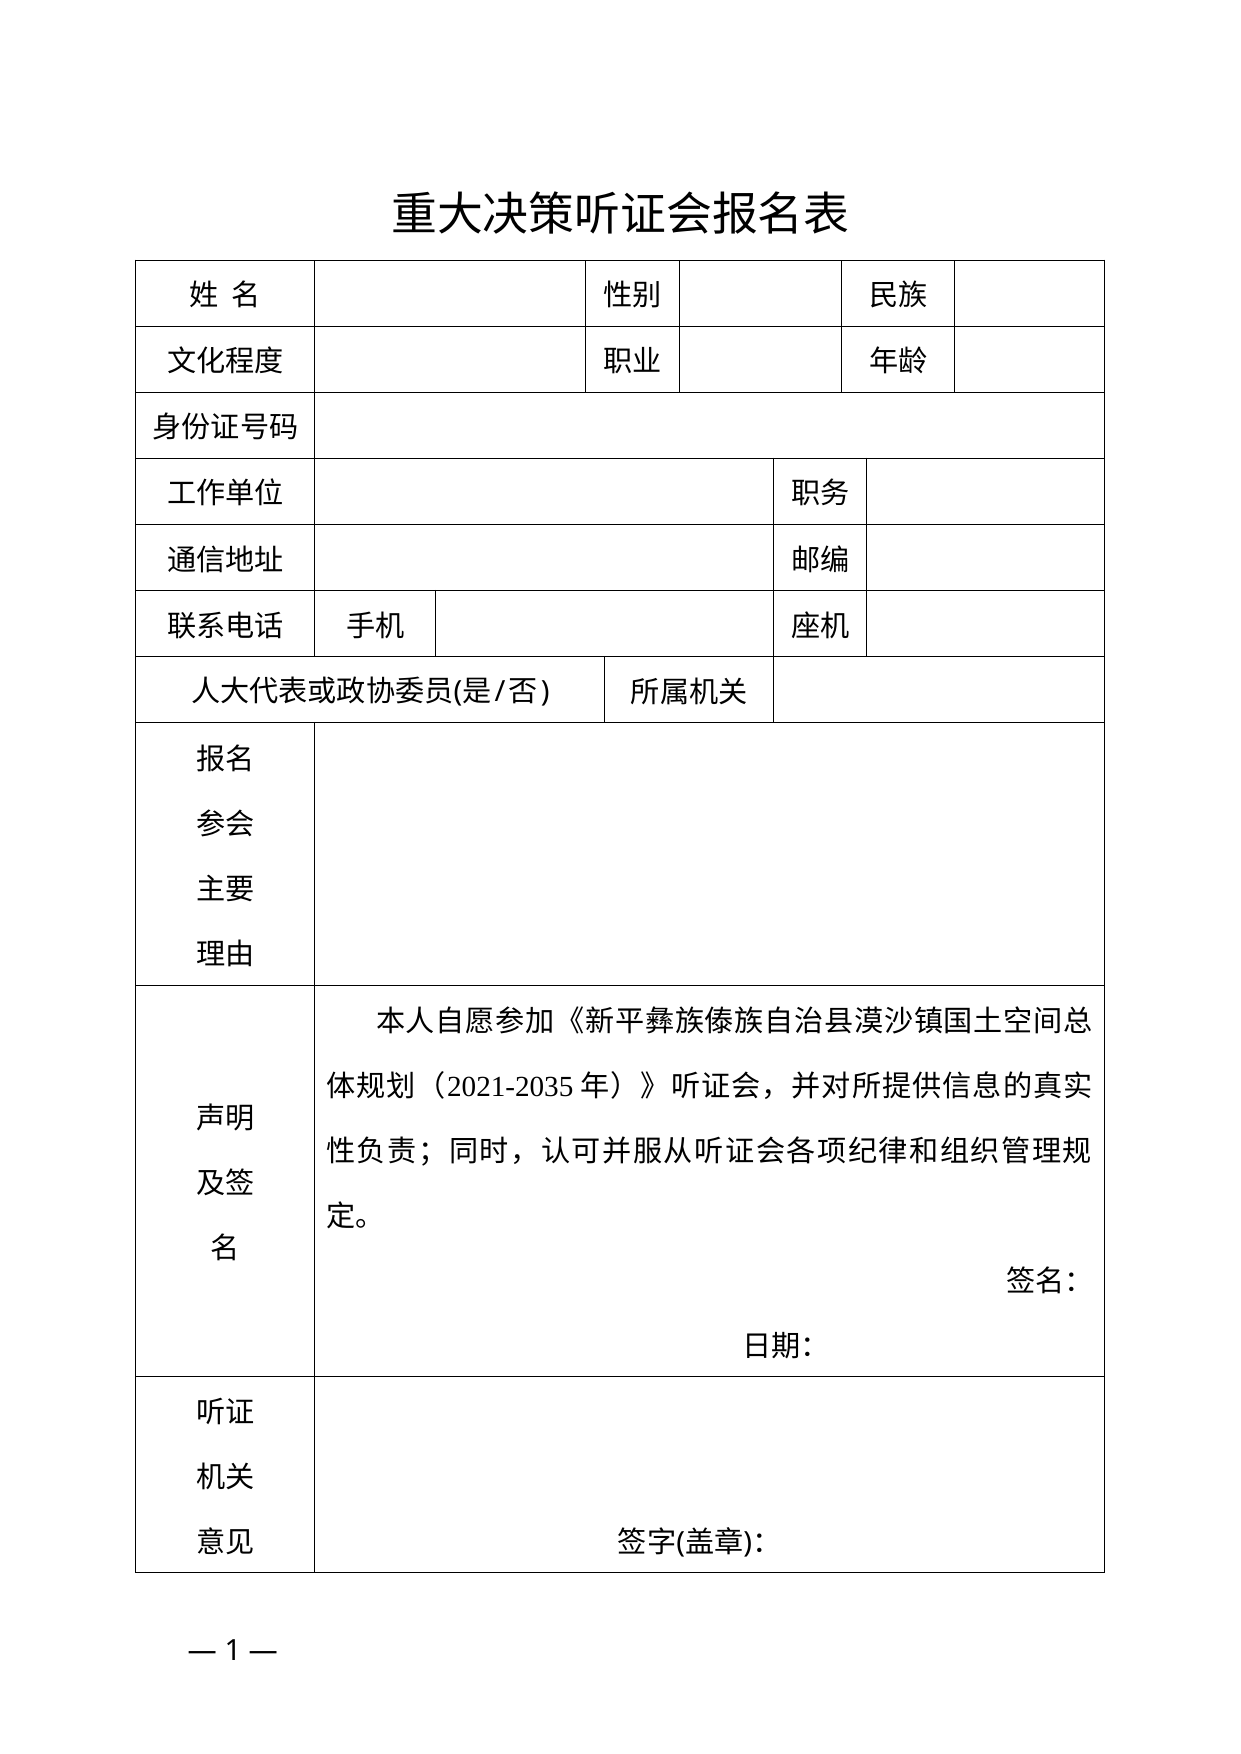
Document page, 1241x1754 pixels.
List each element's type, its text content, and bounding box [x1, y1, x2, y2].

table_cell [315, 459, 773, 524]
table_cell 声明 及签 名 [136, 986, 314, 1376]
table_cell 手机 [315, 591, 435, 656]
table_header 性别 [586, 261, 679, 326]
table_cell [315, 525, 773, 590]
table_cell [774, 657, 1104, 722]
table_cell 听证 机关 意见 [136, 1377, 314, 1572]
table_cell 邮编 [774, 525, 866, 590]
table_cell [867, 525, 1104, 590]
table_cell [955, 327, 1104, 392]
table_cell [680, 327, 841, 392]
table_cell 职业 [586, 327, 679, 392]
table_cell 报名 参会 主要 理由 [136, 723, 314, 985]
table_cell 通信地址 [136, 525, 314, 590]
table_cell 职务 [774, 459, 866, 524]
table_cell 年龄 [842, 327, 954, 392]
table_header 民族 [842, 261, 954, 326]
table_header [680, 261, 841, 326]
table_cell 本人自愿参加《新平彝族傣族自治县漠沙镇国土空间总体规划（2021-2035年）》听证会，并对所提供信息的真实性负责；同时，认可并服从听证会各项纪律和组织管理规定。 签名： 日期： [315, 986, 1104, 1376]
text 重大决策听证会报名表 [187, 162, 1053, 259]
table_cell 所属机关 [605, 657, 773, 722]
table_cell 工作单位 [136, 459, 314, 524]
table_cell 人大代表或政协委员(是/否) [136, 657, 604, 722]
table_header 姓 名 [136, 261, 314, 326]
table_header [955, 261, 1104, 326]
table_cell 文化程度 [136, 327, 314, 392]
table_cell 联系电话 [136, 591, 314, 656]
table_cell [315, 723, 1104, 985]
table_cell 签字(盖章)： 年 月 日 [315, 1377, 1104, 1572]
table_cell 座机 [774, 591, 866, 656]
table_cell [867, 459, 1104, 524]
table_cell [867, 591, 1104, 656]
table_cell [436, 591, 773, 656]
table_cell [315, 327, 585, 392]
table_cell 身份证号码 [136, 393, 314, 458]
table_cell [315, 393, 1104, 458]
table_header [315, 261, 585, 326]
